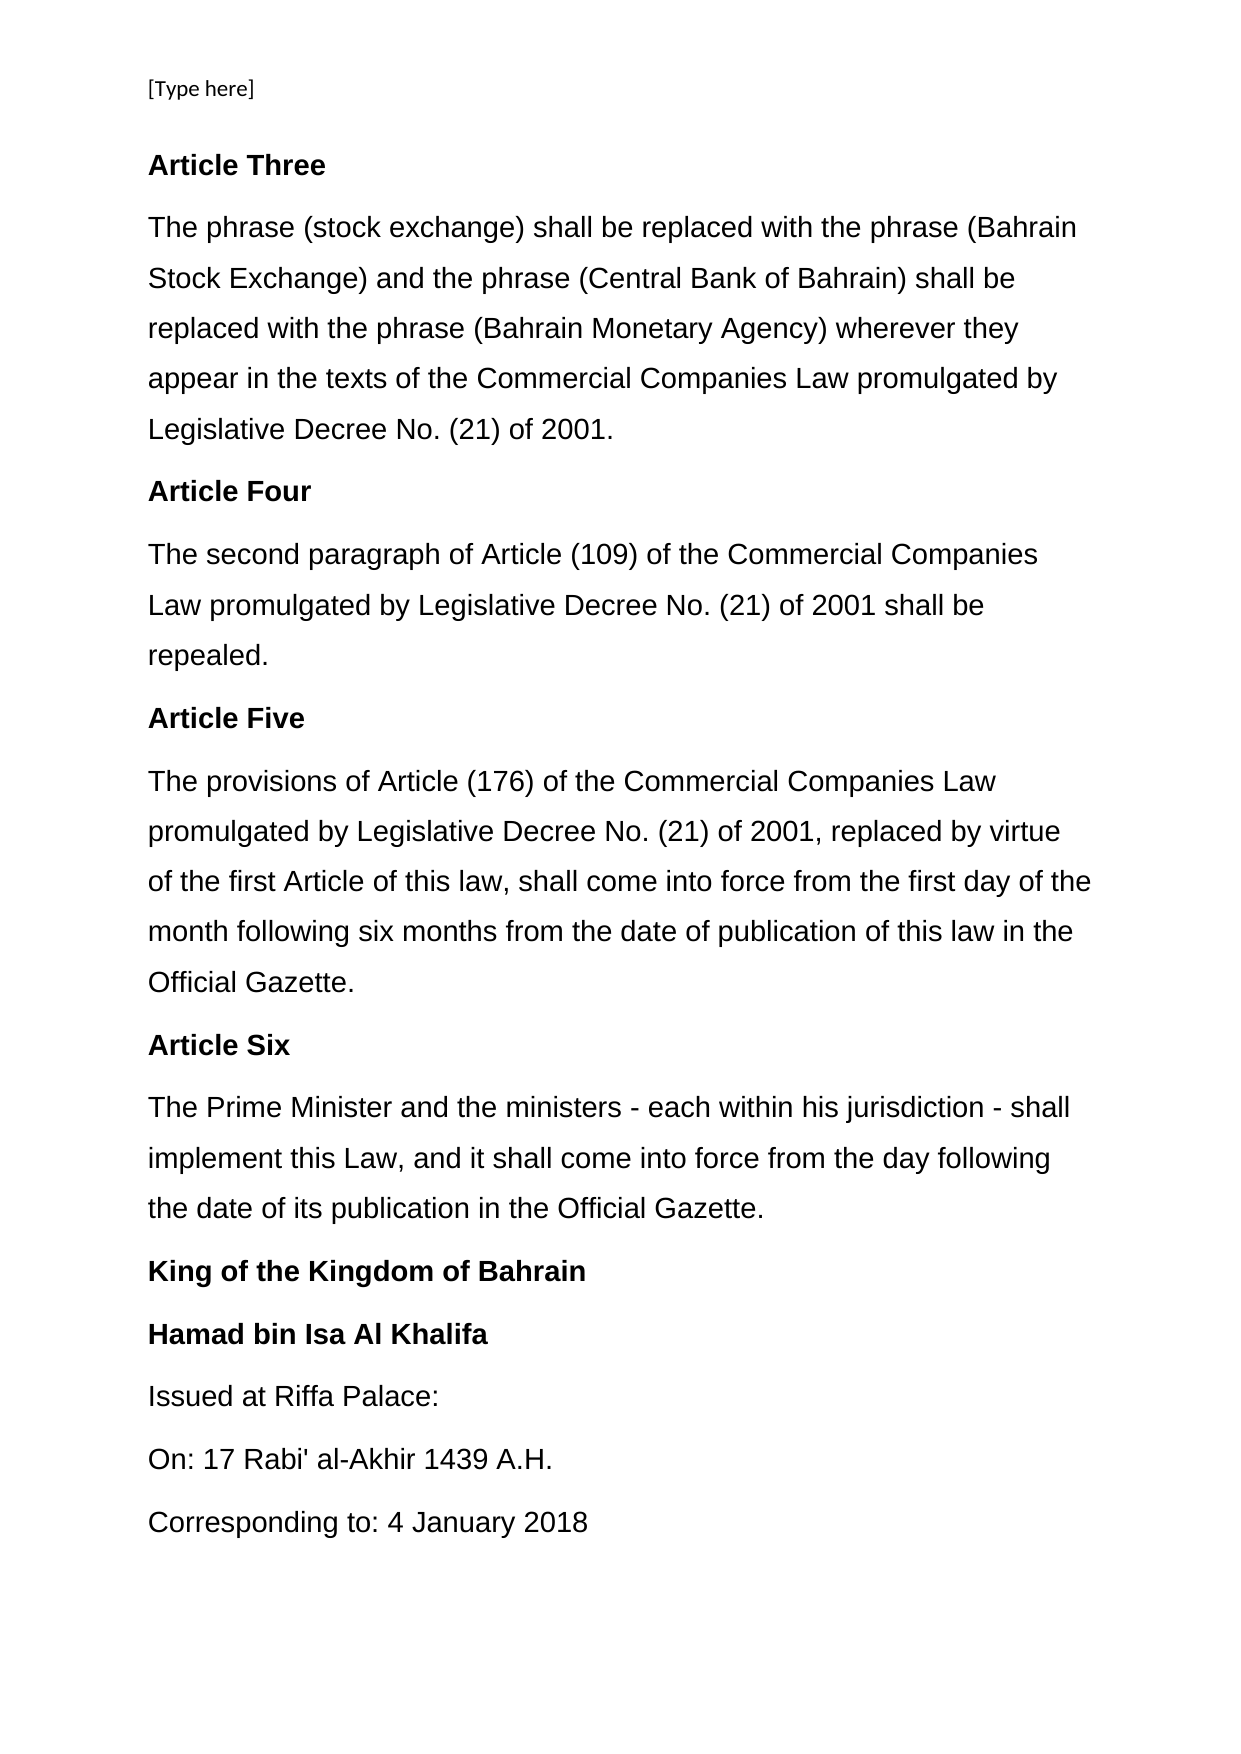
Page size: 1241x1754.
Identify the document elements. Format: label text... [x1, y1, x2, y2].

text King of the Kingdom of Bahrain [148, 1254, 1093, 1287]
text The second paragraph of Article (109) of the Commercial Companies Law promulgated by Legislative Decree No. (21) of 2001 shall be repealed. [148, 537, 1093, 671]
text The Prime Minister and the ministers - each within his jurisdiction - shall implement this Law, and it shall come into force from the day following the date of its publication in the Official Gazette. [148, 1090, 1093, 1224]
text Article Four [148, 474, 1093, 508]
text Article Three [148, 148, 1093, 181]
text Issued at Riffa Palace: [148, 1379, 1093, 1413]
text The phrase (stock exchange) shall be replaced with the phrase (Bahrain Stock Exchange) and the phrase (Central Bank of Bahrain) shall be replaced with the phrase (Bahrain Monetary Agency) wherever they appear in the texts of the Commercial Companies Law promulgated by Legislative Decree No. (21) of 2001. [148, 210, 1093, 445]
text Corresponding to: 4 January 2018 [148, 1505, 1093, 1539]
text The provisions of Article (176) of the Commercial Companies Law promulgated by Legislative Decree No. (21) of 2001, replaced by virtue of the first Article of this law, shall come into force from the first day of the month following six months from the date of publication of this law in the Official Gazette. [148, 763, 1093, 998]
text Hamad bin Isa Al Khalifa [148, 1317, 1093, 1350]
text On: 17 Rabi' al-Akhir 1439 A.H. [148, 1442, 1093, 1476]
text Article Six [148, 1028, 1093, 1061]
text Article Five [148, 701, 1093, 734]
